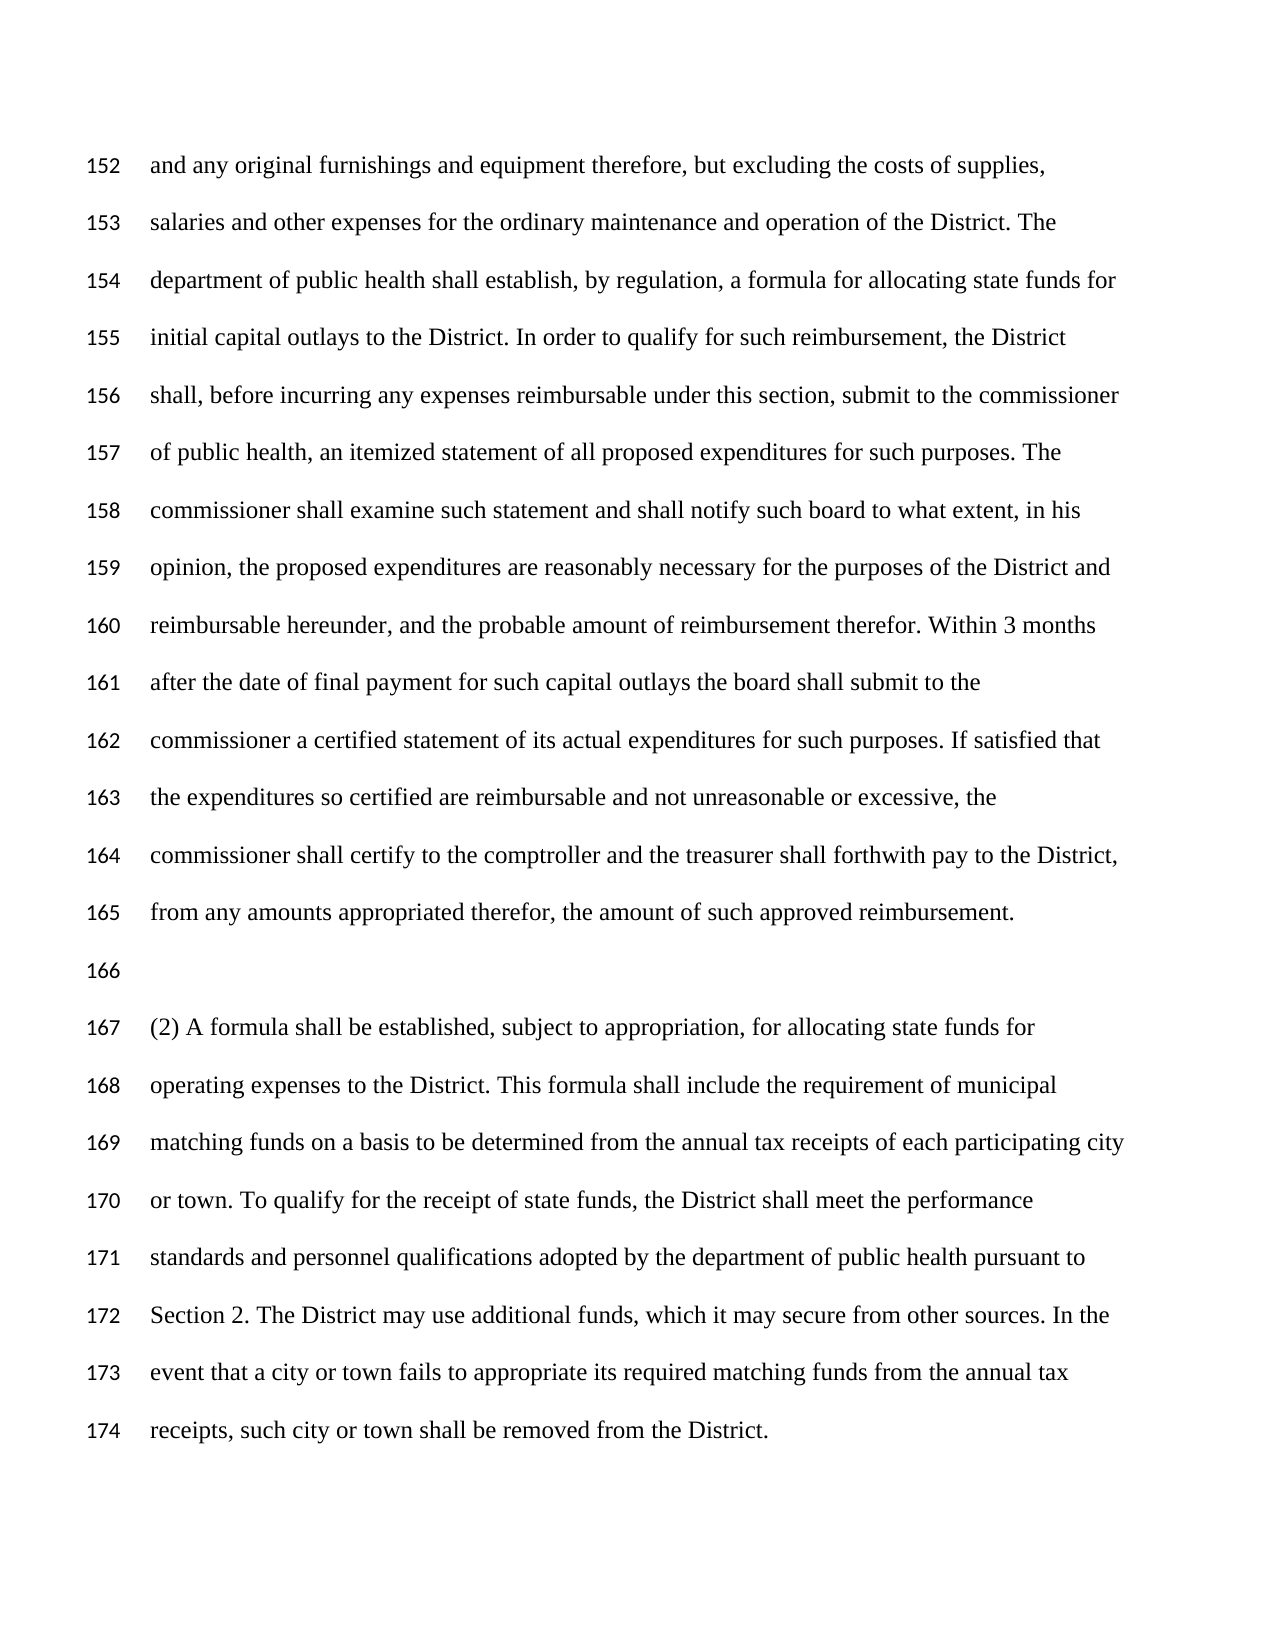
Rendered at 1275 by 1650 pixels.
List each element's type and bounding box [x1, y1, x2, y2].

text [150, 150, 1125, 1444]
